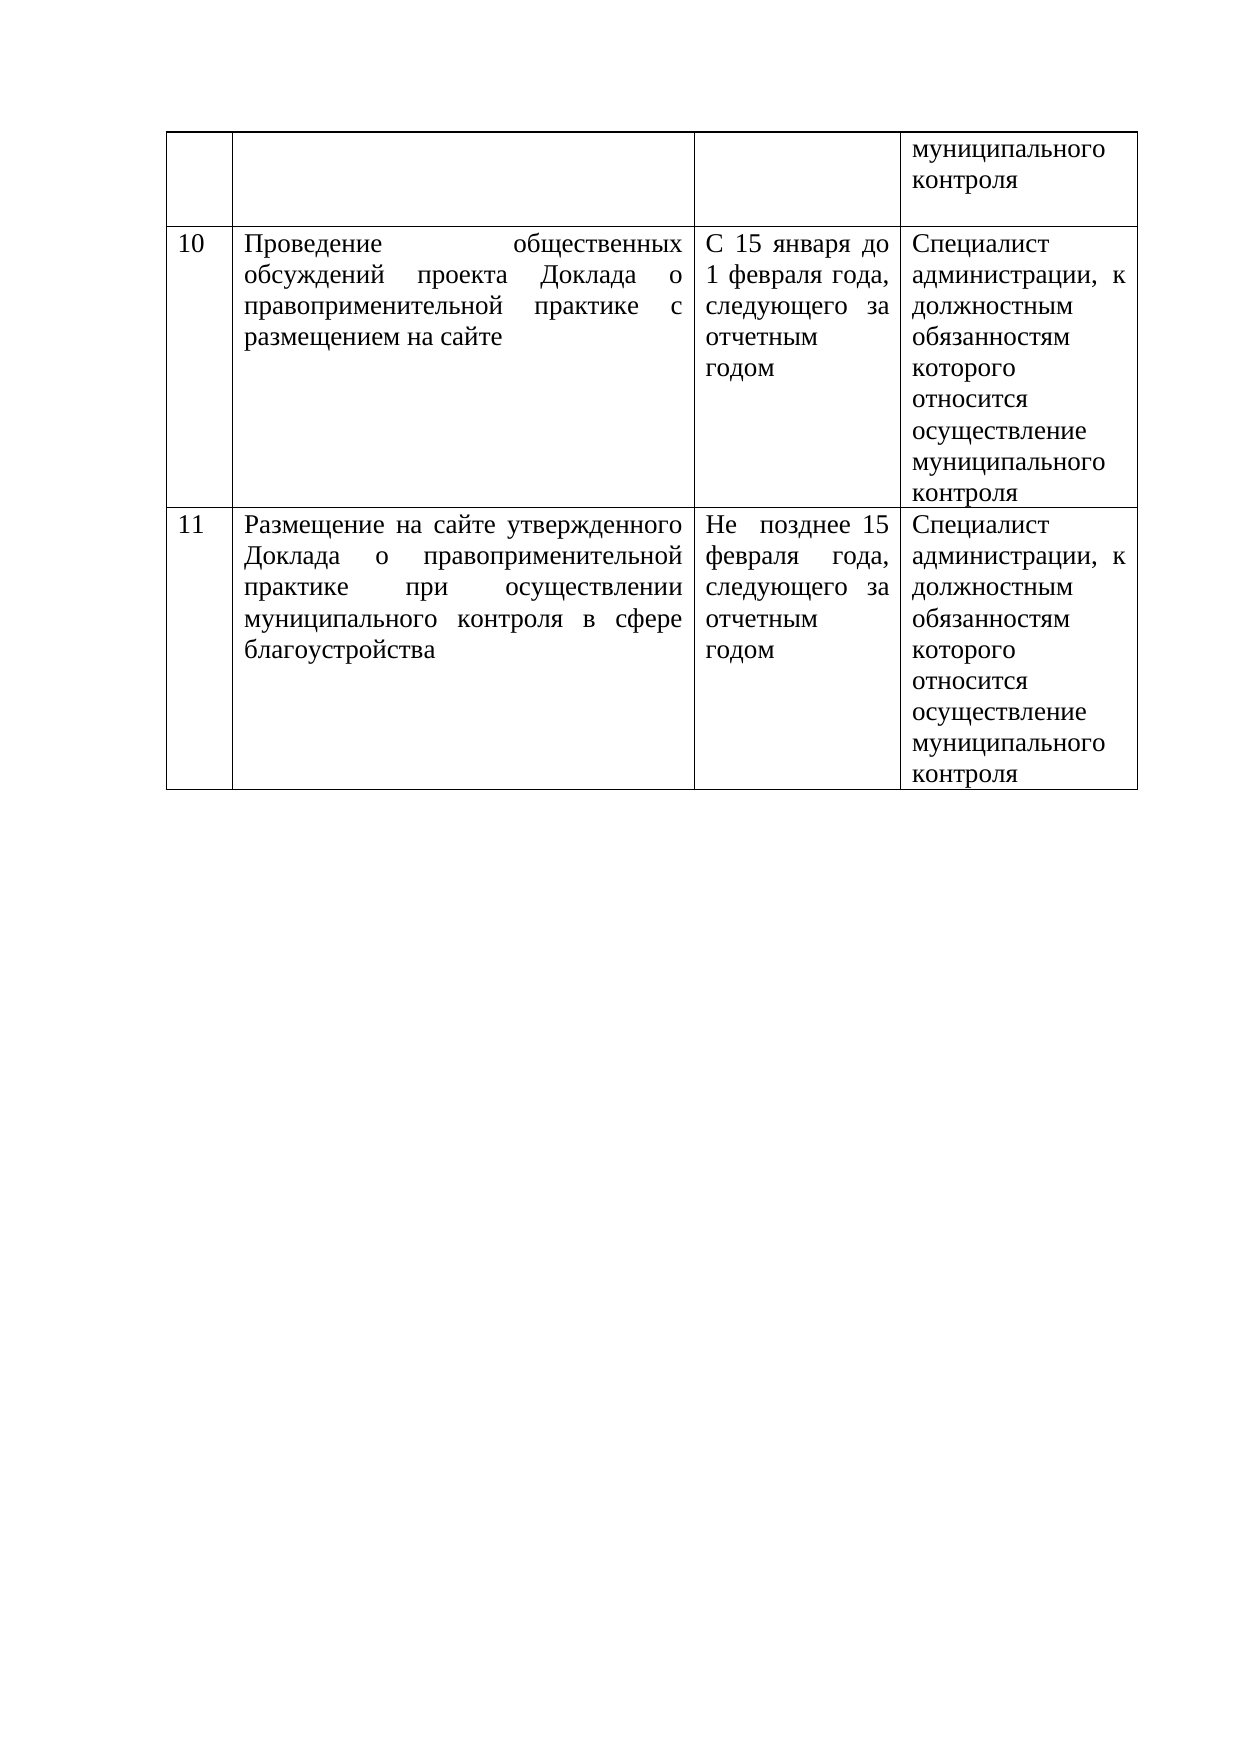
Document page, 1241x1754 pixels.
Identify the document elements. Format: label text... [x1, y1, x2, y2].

table_cell 11 [167, 508, 232, 788]
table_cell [233, 133, 694, 226]
table_cell Специалист администрации, к должностным обязанностям которого относится осуществление муниципального контроля [901, 508, 1137, 788]
table_cell Размещение на сайте утвержденного Доклада о правоприменительной практике при осуществлении муниципального контроля в сфере благоустройства [233, 508, 694, 788]
table_cell 10 [167, 227, 232, 507]
table_cell 9 [167, 133, 232, 226]
table_cell Не позднее 15 февраля года, следующего за отчетным годом [695, 508, 900, 788]
table_cell Специалист администрации, к должностным обязанностям которого относится осуществление муниципального контроля [901, 227, 1137, 507]
table_cell Проведение общественных обсуждений проекта Доклада о правоприменительной практике с размещением на сайте [233, 227, 694, 507]
table_cell С 15 января до 1 февраля года, следующего за отчетным годом [695, 227, 900, 507]
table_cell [901, 133, 1137, 226]
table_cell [695, 133, 900, 226]
